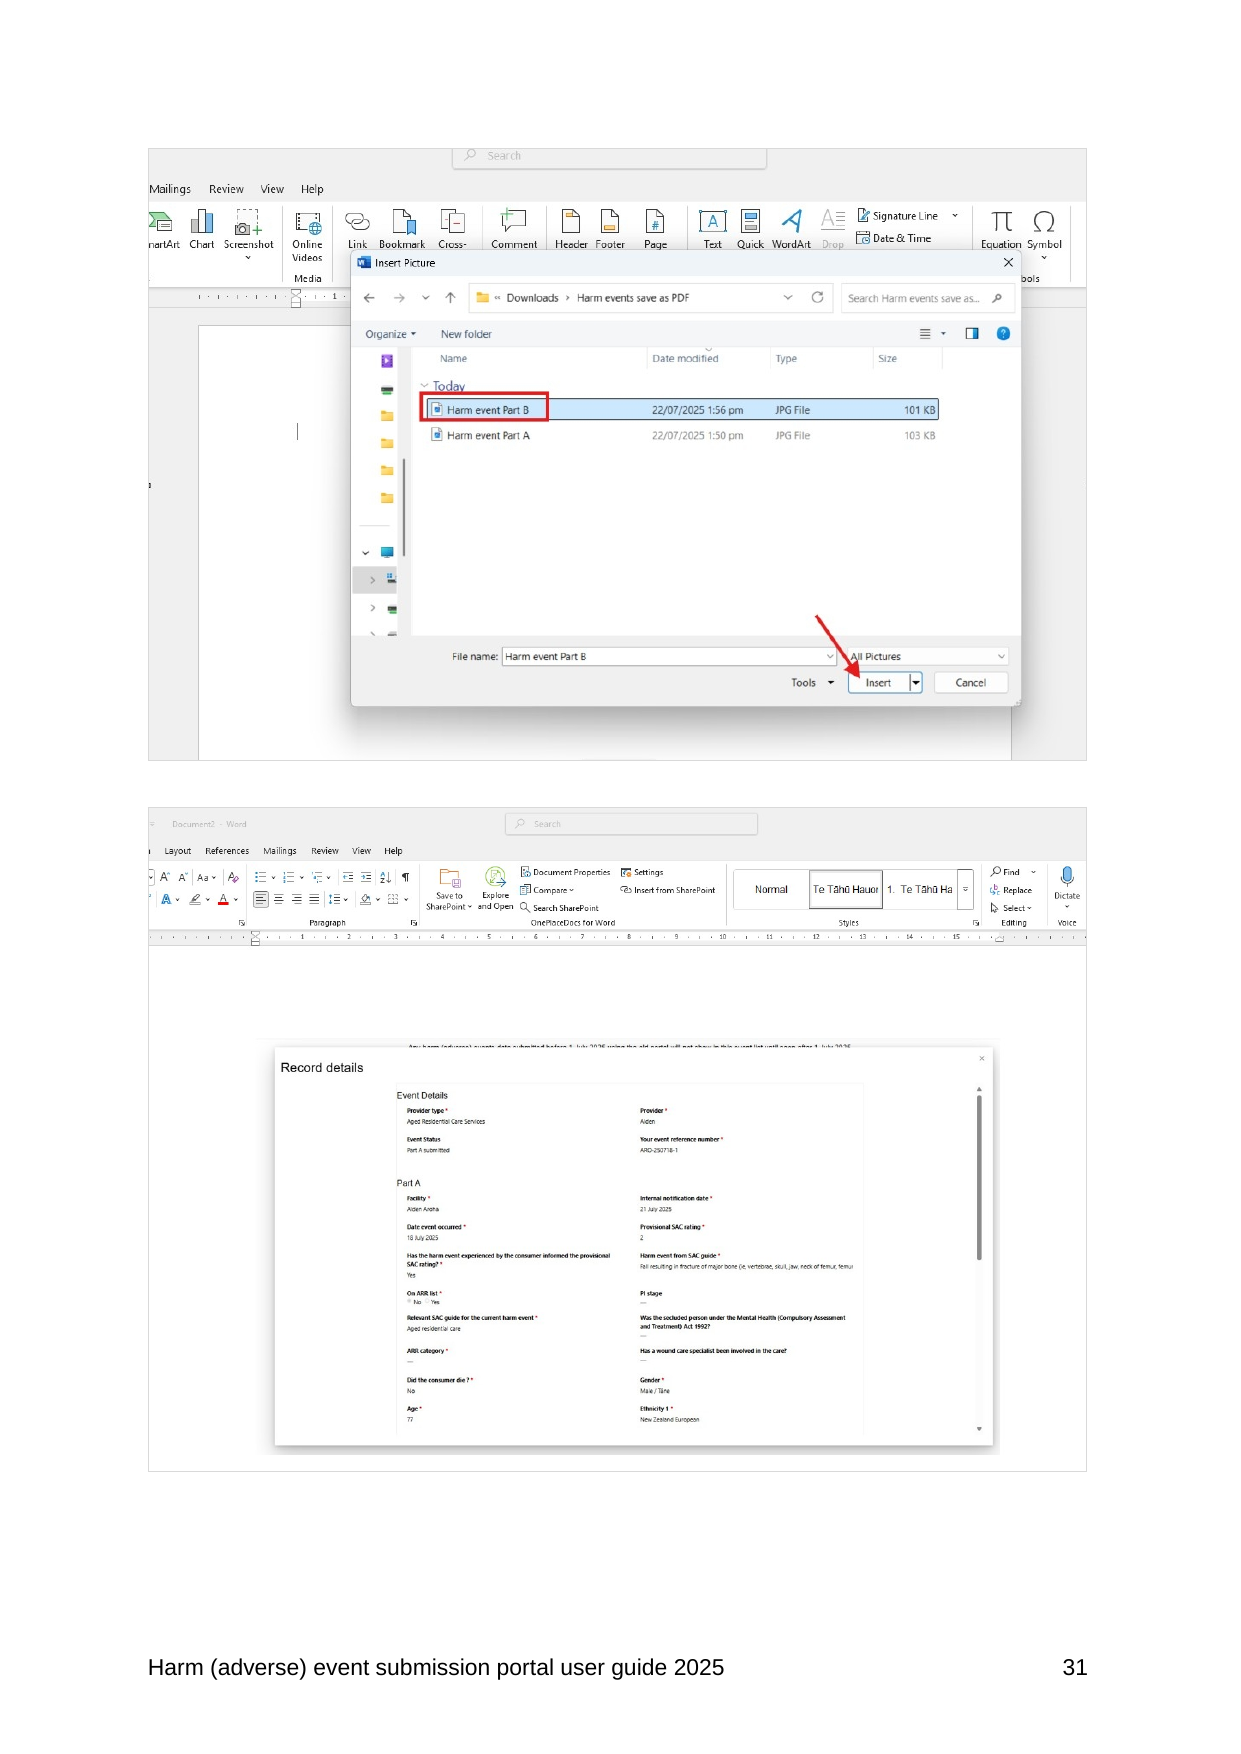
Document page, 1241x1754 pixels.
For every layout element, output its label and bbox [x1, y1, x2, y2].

picture [149, 808, 1086, 1471]
picture [149, 149, 1086, 760]
